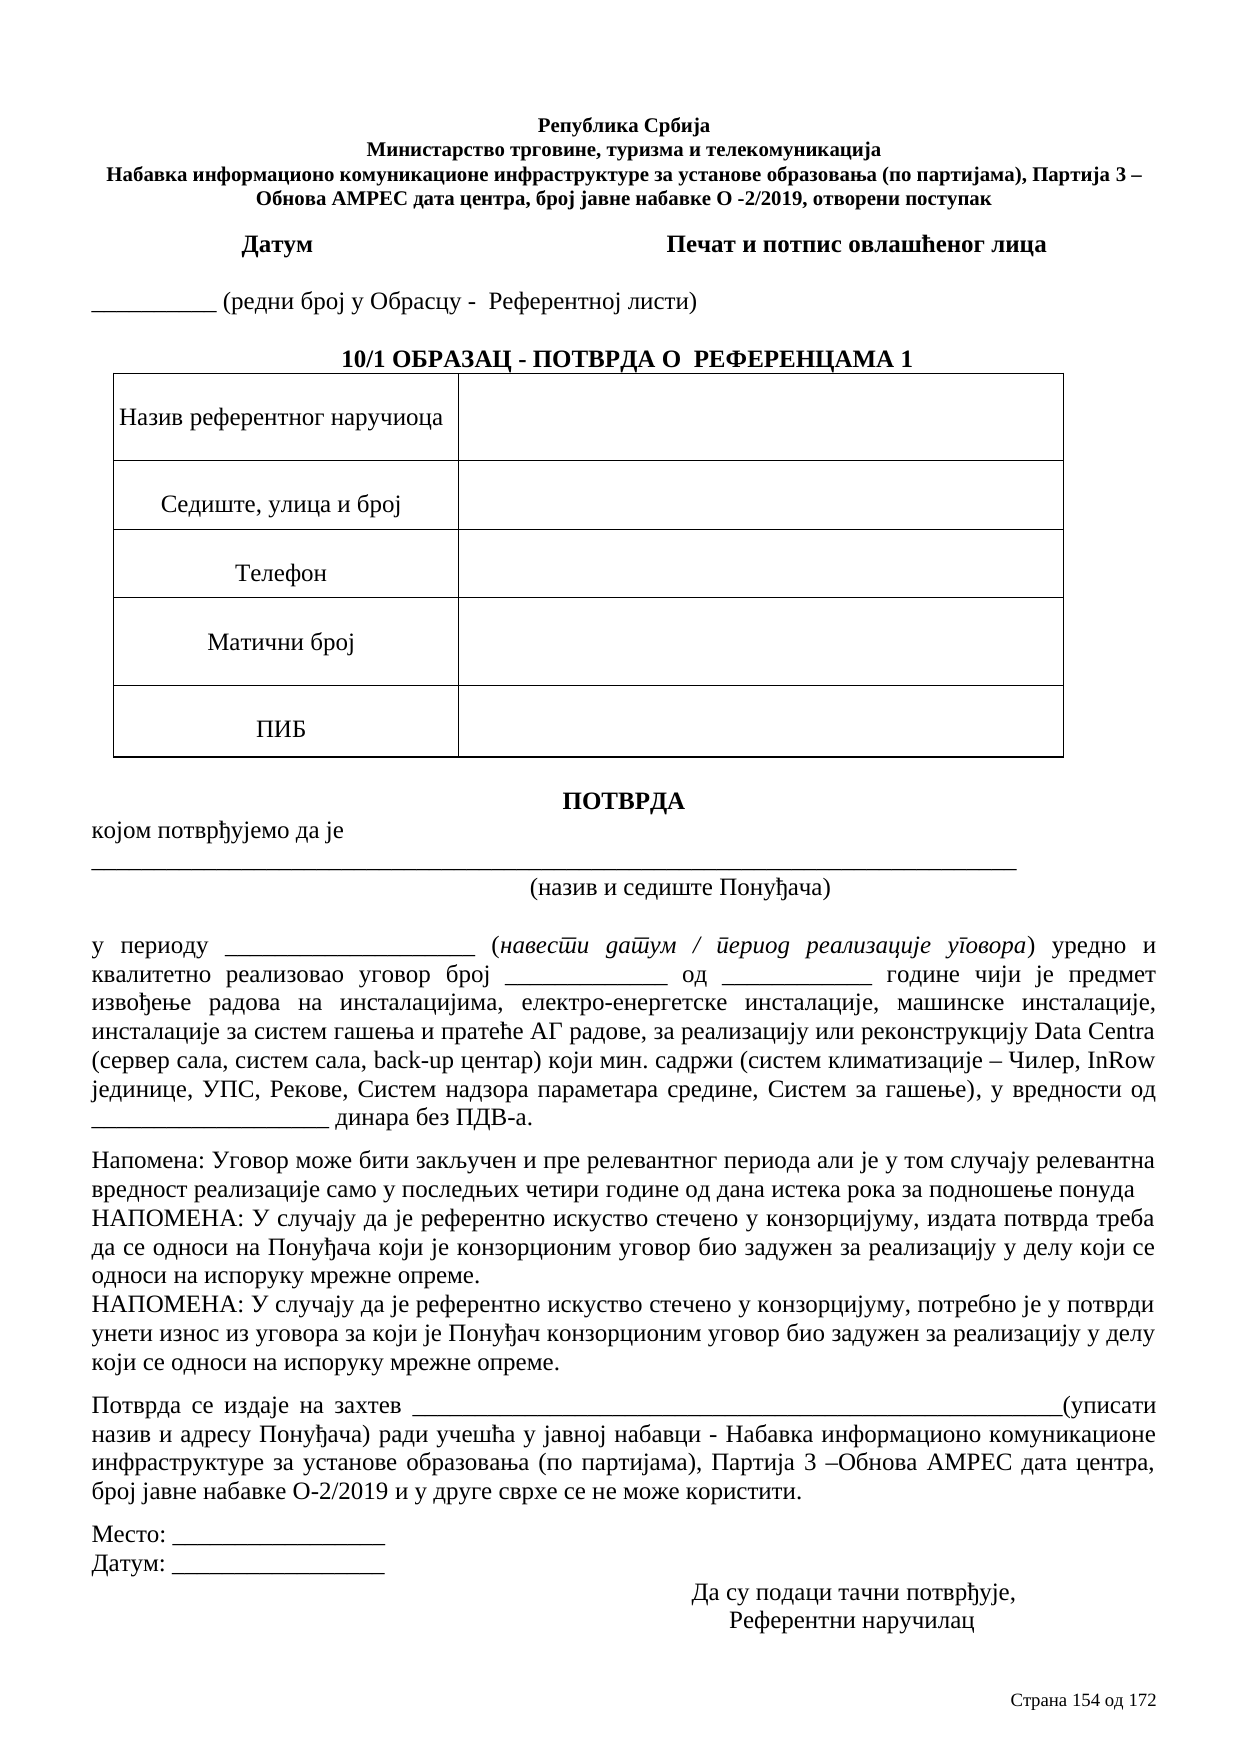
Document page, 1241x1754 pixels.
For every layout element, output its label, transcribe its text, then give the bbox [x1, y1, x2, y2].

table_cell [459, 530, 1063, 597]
text НАПОМЕНА: У случају да је референтно искуство стечено у конзорцијуму, потребно је у потврди унети износ из уговора за који је Понуђач конзорционим уговор био задужен за реализацију у делу који се односи на испоруку мрежне опреме. [91, 1289, 1156, 1376]
text Датум: _________________ [91, 1548, 1156, 1577]
text којом потврђујемо да је __________________________________________________________________________ [91, 815, 1156, 872]
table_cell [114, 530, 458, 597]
text __________ (редни број у Обрасцу - Референтној листи) [91, 286, 1156, 315]
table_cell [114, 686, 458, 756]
text Датум Печат и потпис овлашћеног лица [166, 229, 1156, 257]
text у периоду ____________________ (навести датум / период реализације уговора) уредно и квалитетно реализовао уговор број _____________ од ____________ године чији је предмет извођење радова на инсталацијима, електро-енергетске инсталације, машинске инсталације, инсталације за систем гашења и пратеће АГ радове, за реализацију или реконструкцију Data Centra (сервер сала, систем сала, back-up центар) који мин. садржи (систем климатизације – Чилер, InRow јединице, УПС, Рекове, Систем надзора параметара средине, Систем за гашење), у вредности од ___________________ динара без ПДВ-а. [91, 930, 1156, 1131]
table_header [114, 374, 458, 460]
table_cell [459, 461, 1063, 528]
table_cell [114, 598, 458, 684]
text Место: _________________ [91, 1519, 1156, 1548]
text ПОТВРДА [91, 786, 1156, 815]
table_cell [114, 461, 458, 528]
text 10/1 ОБРАЗАЦ - ПОТВРДА О РЕФЕРЕНЦАМА 1 [91, 344, 1156, 372]
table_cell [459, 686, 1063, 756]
text (назив и седиште Понуђача) [91, 872, 1156, 901]
text Потврда се издаје на захтев ____________________________________________________(уписати назив и адресу Понуђача) ради учешћа у јавној набавци - Набавка информационо комуникационе инфраструктуре за установе образовања (по партијама), Партија 3 –Обнова АМРЕС дата центра, број јавне набавке О-2/2019 и у друге сврхе се не може користити. [91, 1390, 1156, 1505]
text Референтни наручилац [91, 1606, 1156, 1634]
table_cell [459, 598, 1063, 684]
text Напомена: Уговор може бити закључен и пре релевантног периода али је у том случају релевантна вредност реализације само у последњих четири године од дана истека рока за подношење понуда [91, 1146, 1156, 1203]
text Да су подаци тачни потврђује, [91, 1577, 1156, 1606]
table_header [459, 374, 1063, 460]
text НАПОМЕНА: У случају да је референтно искуство стечено у конзорцијуму, издата потврда треба да се односи на Понуђача који је конзорционим уговор био задужен за реализацију у делу који се односи на испоруку мрежне опреме. [91, 1203, 1156, 1289]
